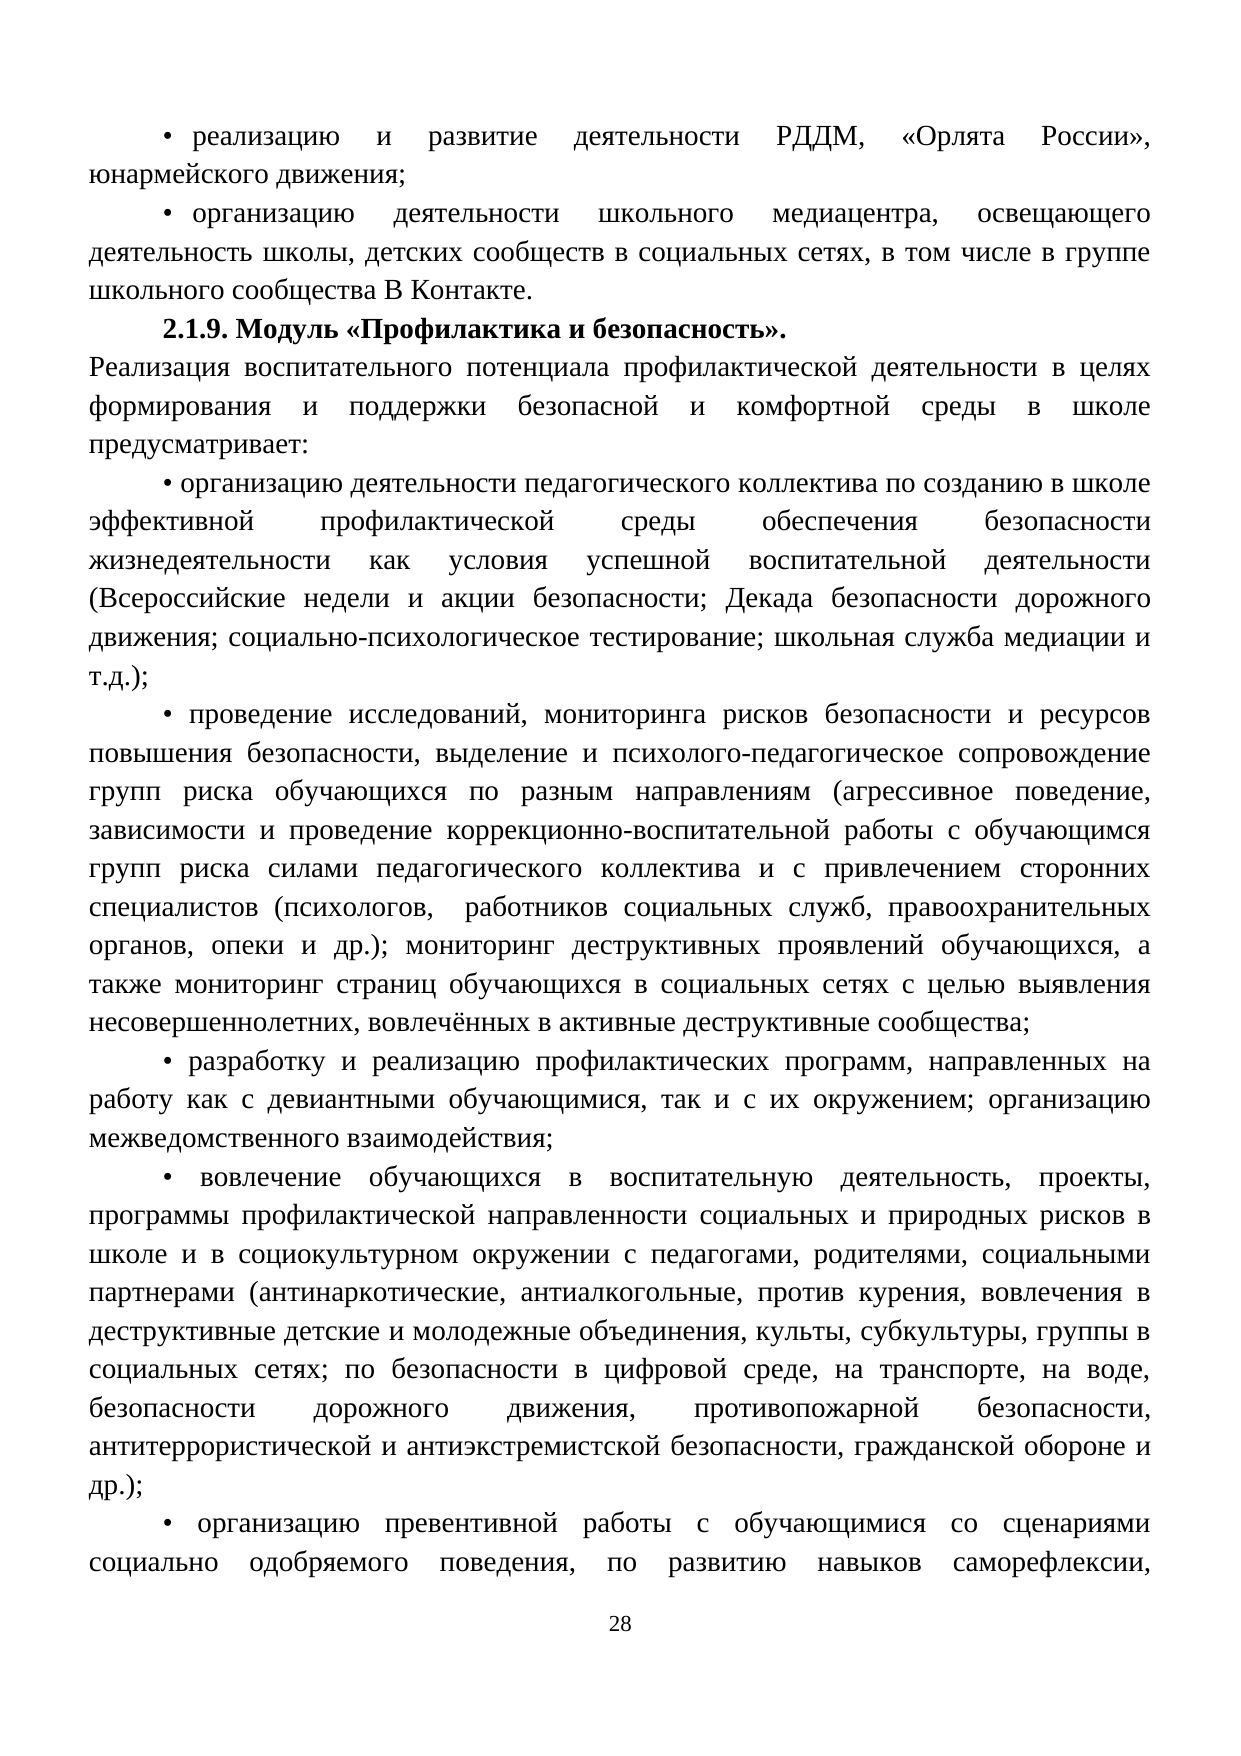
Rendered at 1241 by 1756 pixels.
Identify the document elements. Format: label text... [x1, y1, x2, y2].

list 2.1.9. Модуль «Профилактика и безопасность». [162, 311, 1152, 344]
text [89, 1506, 1152, 1578]
list организацию деятельности школьного медиацентра, освещающего деятельность школы, детских сообществ в социальных сетях, в том числе в группе школьного сообщества В Контакте. [89, 195, 1152, 306]
list Реализация воспитательного потенциала профилактической деятельности в целях формирования и поддержки безопасной и комфортной среды в школе предусматривает: [89, 349, 1152, 460]
text • вовлечение обучающихся в воспитательную деятельность, проекты, программы профилактической направленности социальных и природных рисков в школе и в социокультурном окружении с педагогами, родителями, социальными партнерами (антинаркотические, антиалкогольные, против курения, вовлечения в деструктивные детские и молодежные объединения, культы, субкультуры, группы в социальных сетях; по безопасности в цифровой среде, на транспорте, на воде, безопасности дорожного движения, противопожарной безопасности, антитеррористической и антиэкстремистской безопасности, гражданской обороне и др.); [89, 1159, 1152, 1501]
text • разработку и реализацию профилактических программ, направленных на работу как с девиантными обучающимися, так и с их окружением; организацию межведомственного взаимодействия; [89, 1043, 1152, 1154]
list реализацию и развитие деятельности РДДМ, «Орлята России», юнармейского движения; [89, 118, 1152, 190]
text • организацию деятельности педагогического коллектива по созданию в школе эффективной профилактической среды обеспечения безопасности жизнедеятельности как условия успешной воспитательной деятельности (Всероссийские недели и акции безопасности; Декада безопасности дорожного движения; социально-психологическое тестирование; школьная служба медиации и т.д.); [89, 465, 1152, 691]
text • проведение исследований, мониторинга рисков безопасности и ресурсов повышения безопасности, выделение и психолого-педагогическое сопровождение групп риска обучающихся по разным направлениям (агрессивное поведение, зависимости и проведение коррекционно-воспитательной работы с обучающимся групп риска силами педагогического коллектива и с привлечением сторонних специалистов (психологов, работников социальных служб, правоохранительных органов, опеки и др.); мониторинг деструктивных проявлений обучающихся, а также мониторинг страниц обучающихся в социальных сетях с целью выявления несовершеннолетних, вовлечённых в активные деструктивные сообщества; [89, 696, 1152, 1038]
